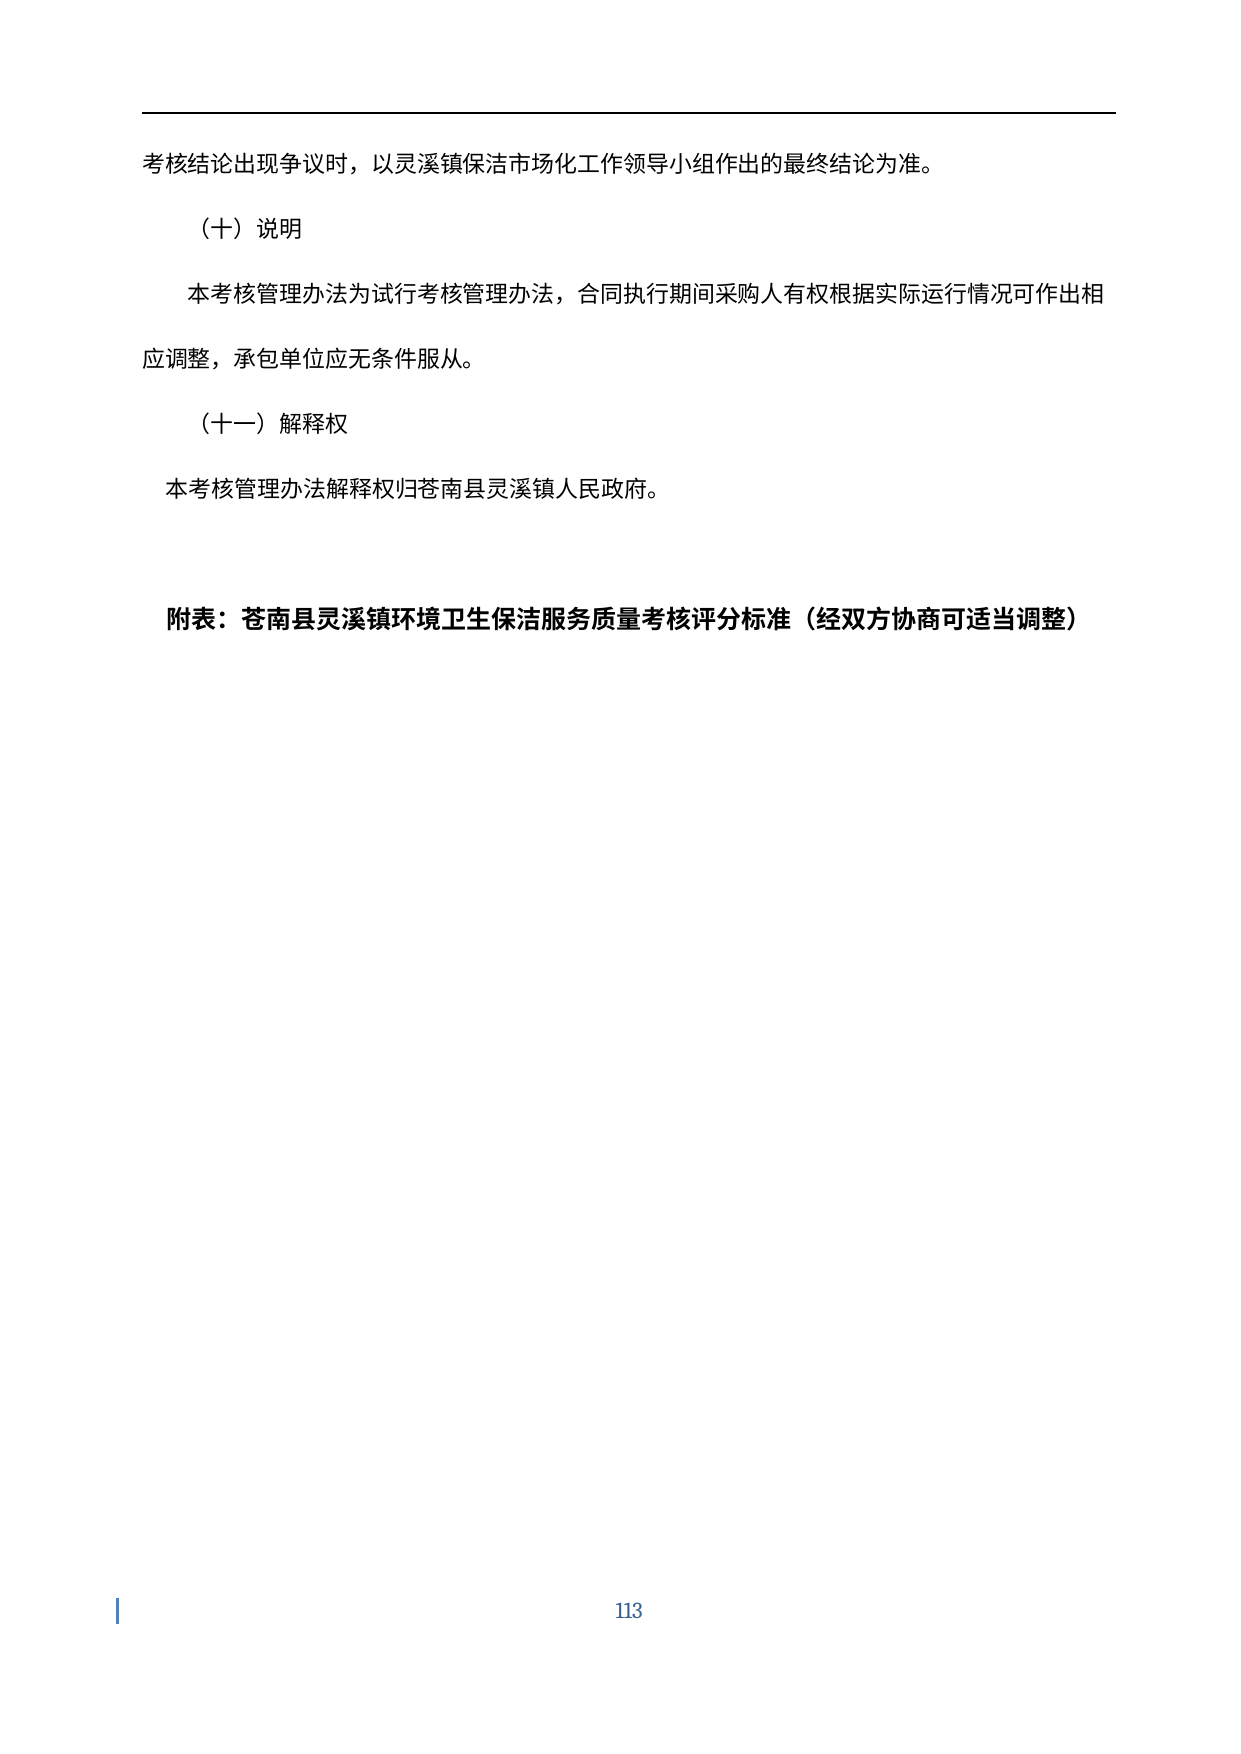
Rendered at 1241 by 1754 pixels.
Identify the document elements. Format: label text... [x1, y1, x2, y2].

text （十一）解释权 [142, 390, 1116, 455]
text 本考核管理办法为试行考核管理办法，合同执行期间采购人有权根据实际运行情况可作出相应调整，承包单位应无条件服从。 [142, 260, 1116, 390]
text （十）说明 [142, 195, 1116, 260]
text 本考核管理办法解释权归苍南县灵溪镇人民政府。 [142, 455, 1116, 520]
text 附表：苍南县灵溪镇环境卫生保洁服务质量考核评分标准（经双方协商可适当调整） [142, 585, 1116, 650]
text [142, 130, 1116, 195]
